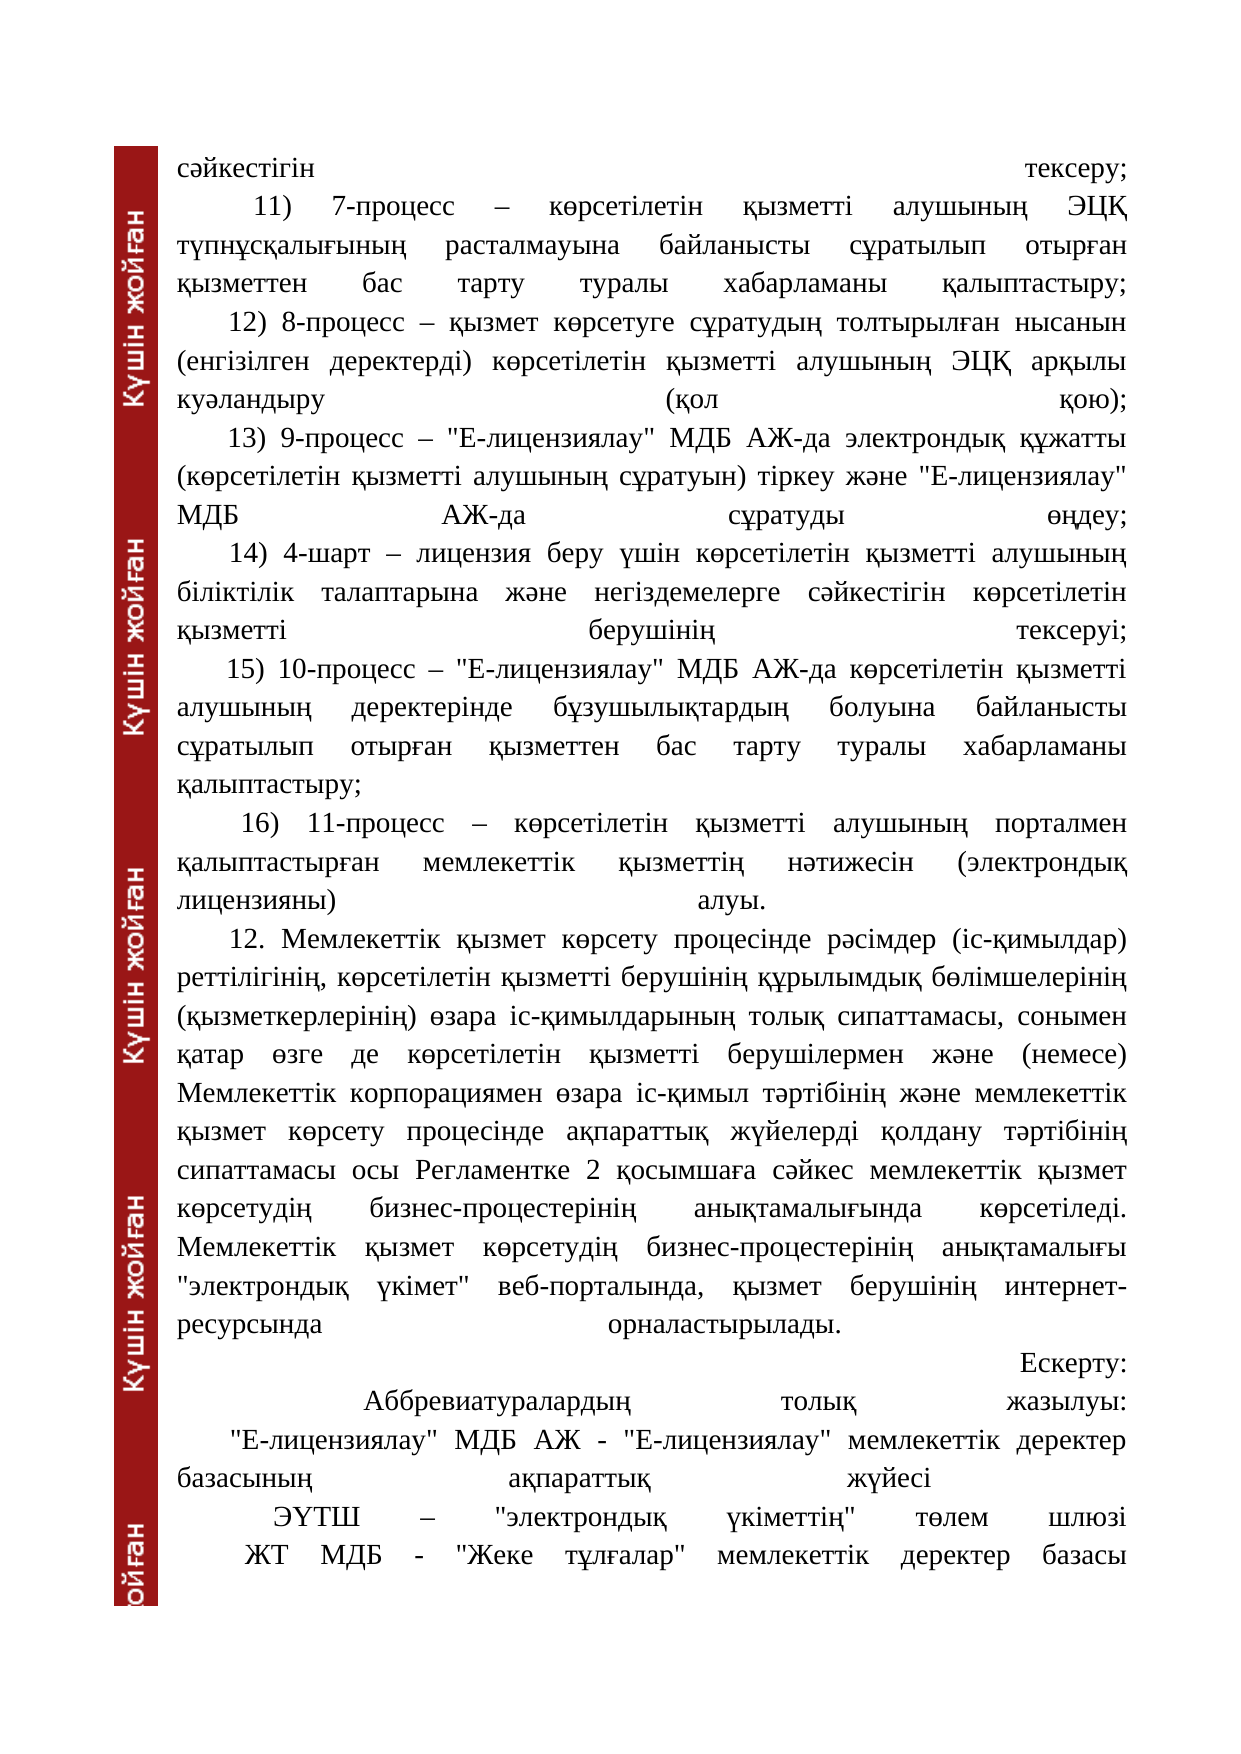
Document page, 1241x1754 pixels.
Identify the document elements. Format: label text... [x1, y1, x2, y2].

picture [114, 146, 158, 150]
picture [114, 1571, 158, 1606]
